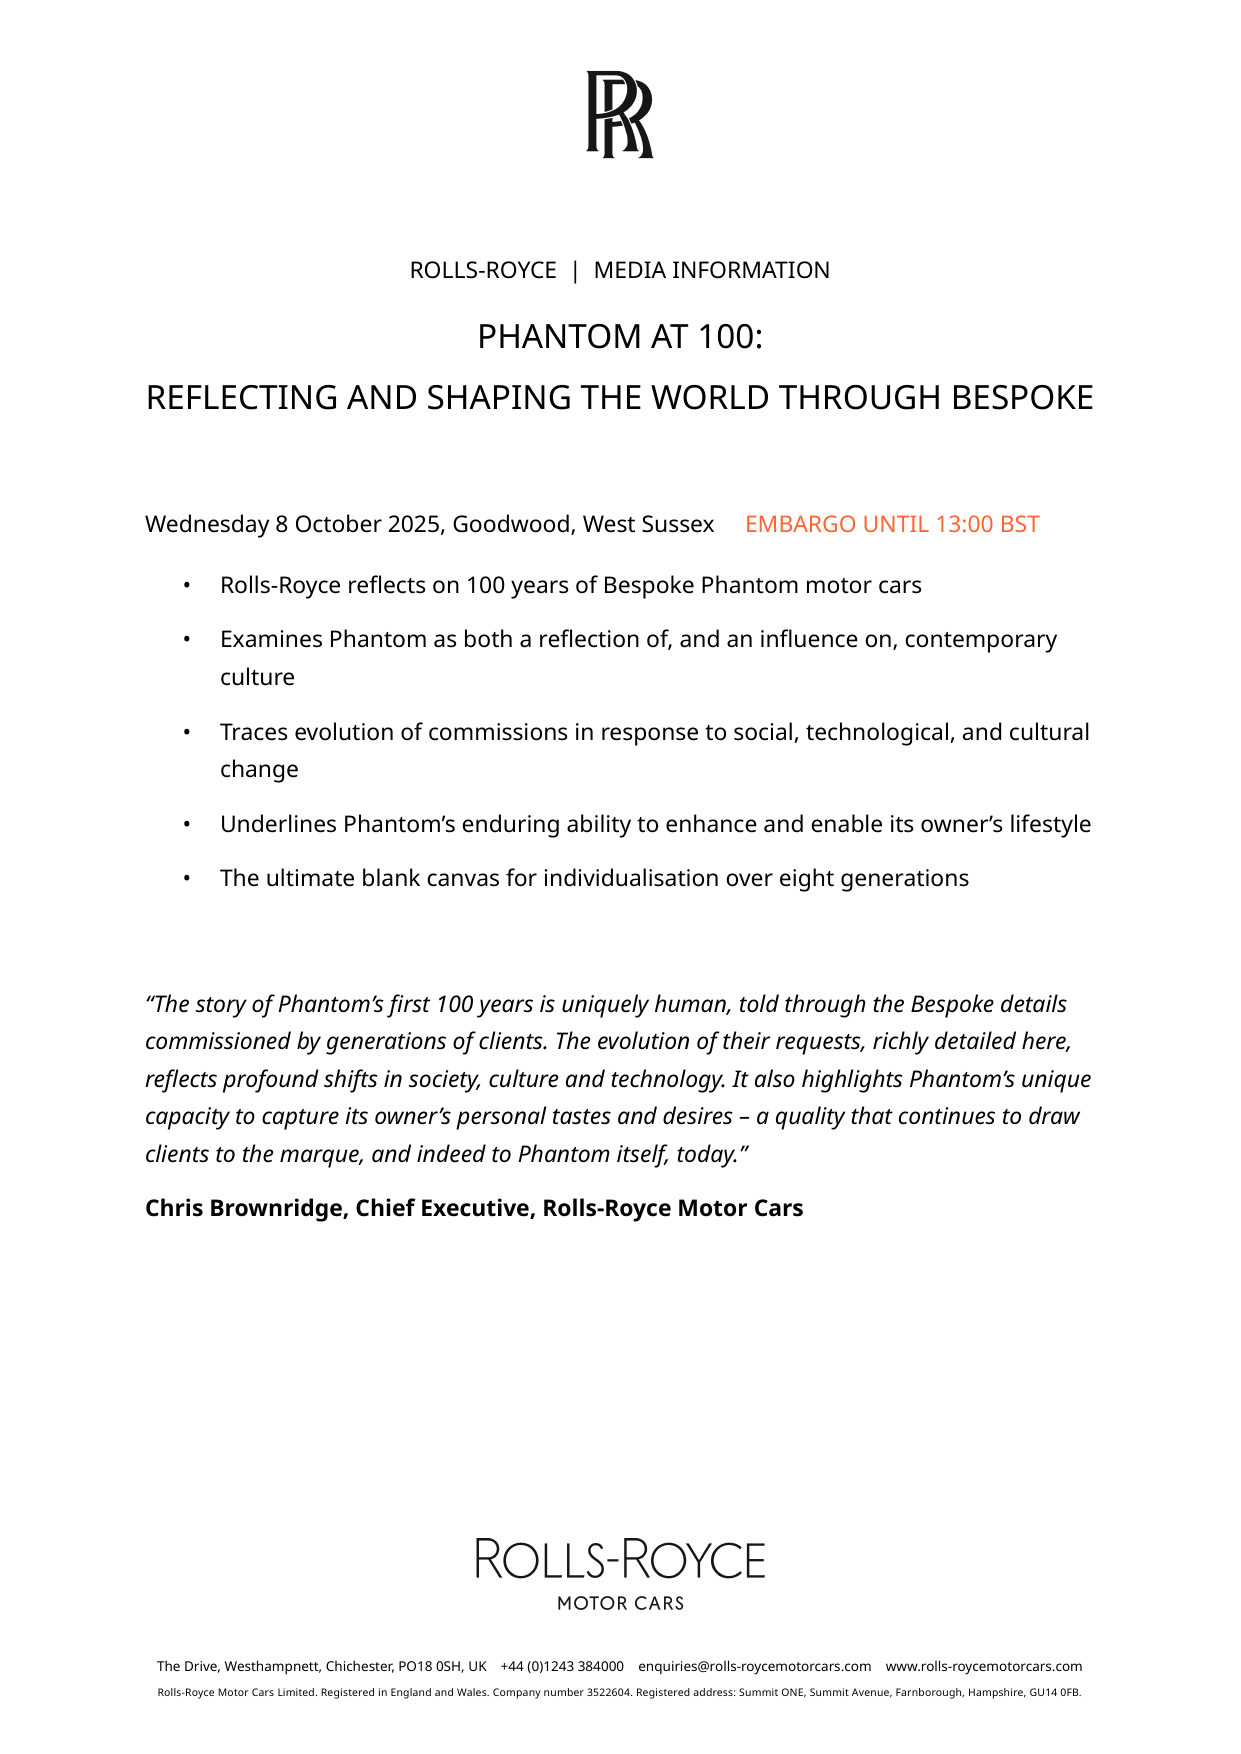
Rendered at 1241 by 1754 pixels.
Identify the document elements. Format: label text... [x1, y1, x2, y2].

list Underlines Phantom’s enduring ability to enhance and enable its owner’s lifestyle [182, 802, 1096, 840]
title ROLLS-ROYCE | MEDIA INFORMATION [145, 254, 1096, 285]
text PHANTOM AT 100: [145, 318, 1096, 356]
picture [586, 70, 654, 159]
picture [475, 1538, 766, 1611]
list Rolls-Royce reflects on 100 years of Bespoke Phantom motor cars [182, 563, 1096, 601]
text “The story of Phantom’s first 100 years is uniquely human, told through the Bespoke details commissioned by generations of clients. The evolution of their requests, richly detailed here, reflects profound shifts in society, culture and technology. It also highlights Phantom’s unique capacity to capture its owner’s personal tastes and desires – a quality that continues to draw clients to the marque, and indeed to Phantom itself, today.” [145, 982, 1096, 1169]
list Examines Phantom as both a reflection of, and an influence on, contemporary culture [182, 618, 1096, 693]
text Chris Brownridge, Chief Executive, Rolls-Royce Motor Cars [145, 1187, 1096, 1224]
text REFLECTING AND SHAPING THE WORLD THROUGH BESPOKE [145, 380, 1096, 417]
list The ultimate blank canvas for individualisation over eight generations [182, 857, 1096, 894]
text Wednesday 8 October 2025, Goodwood, West Sussex EMBARGO UNTIL 13:00 BST [145, 502, 1096, 539]
list Traces evolution of commissions in response to social, technological, and cultural change [182, 710, 1096, 785]
